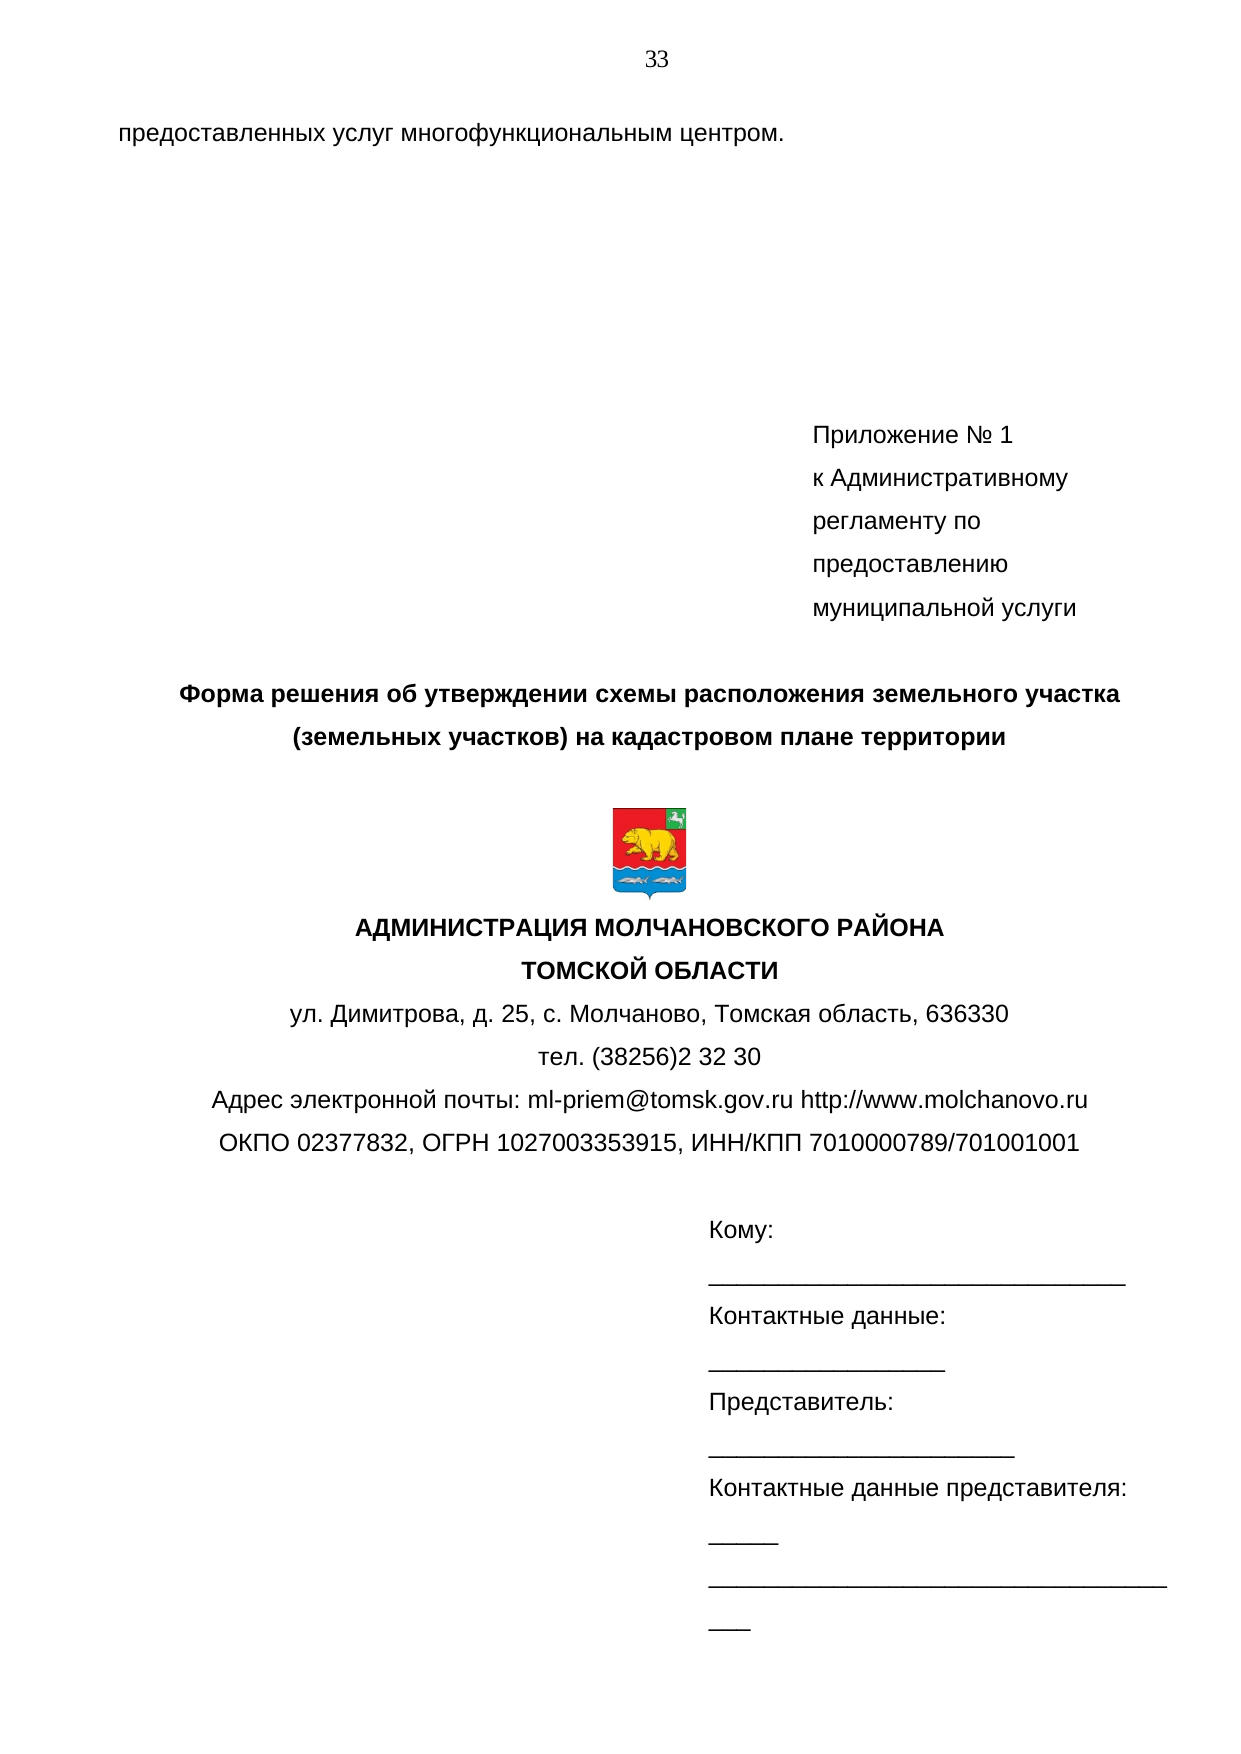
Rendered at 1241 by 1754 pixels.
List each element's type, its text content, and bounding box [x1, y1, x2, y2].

text к Административному регламенту по предоставлению муниципальной услуги [812, 463, 1181, 621]
text ул. Димитрова, д. 25, с. Молчаново, Томская область, 636330 [118, 999, 1181, 1028]
text Адрес электронной почты: ml-priem@tomsk.gov.ru http://www.molchanovo.ru [118, 1085, 1181, 1114]
text Контактные данные: _________________ [709, 1301, 1181, 1373]
text Контактные данные представителя: _____ [709, 1473, 1181, 1545]
text ____________________________________ [709, 1560, 1181, 1632]
text тел. (38256)2 32 30 [118, 1042, 1181, 1071]
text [118, 118, 1181, 147]
text Приложение № 1 [812, 420, 1181, 449]
text Томской области [118, 956, 1181, 984]
text Кому: ______________________________ [709, 1214, 1181, 1286]
picture [618, 876, 649, 883]
text АДМИНИСТРАЦИЯ молчановского РАЙОНА [118, 913, 1181, 941]
text ОКПО 02377832, ОГРН 1027003353915, ИНН/КПП 7010000789/701001001 [118, 1128, 1181, 1157]
text Представитель: ______________________ [709, 1387, 1181, 1459]
picture [612, 808, 687, 900]
text Форма решения об утверждении схемы расположения земельного участка (земельных участков) на кадастровом плане территории [118, 679, 1181, 751]
picture [652, 877, 683, 884]
